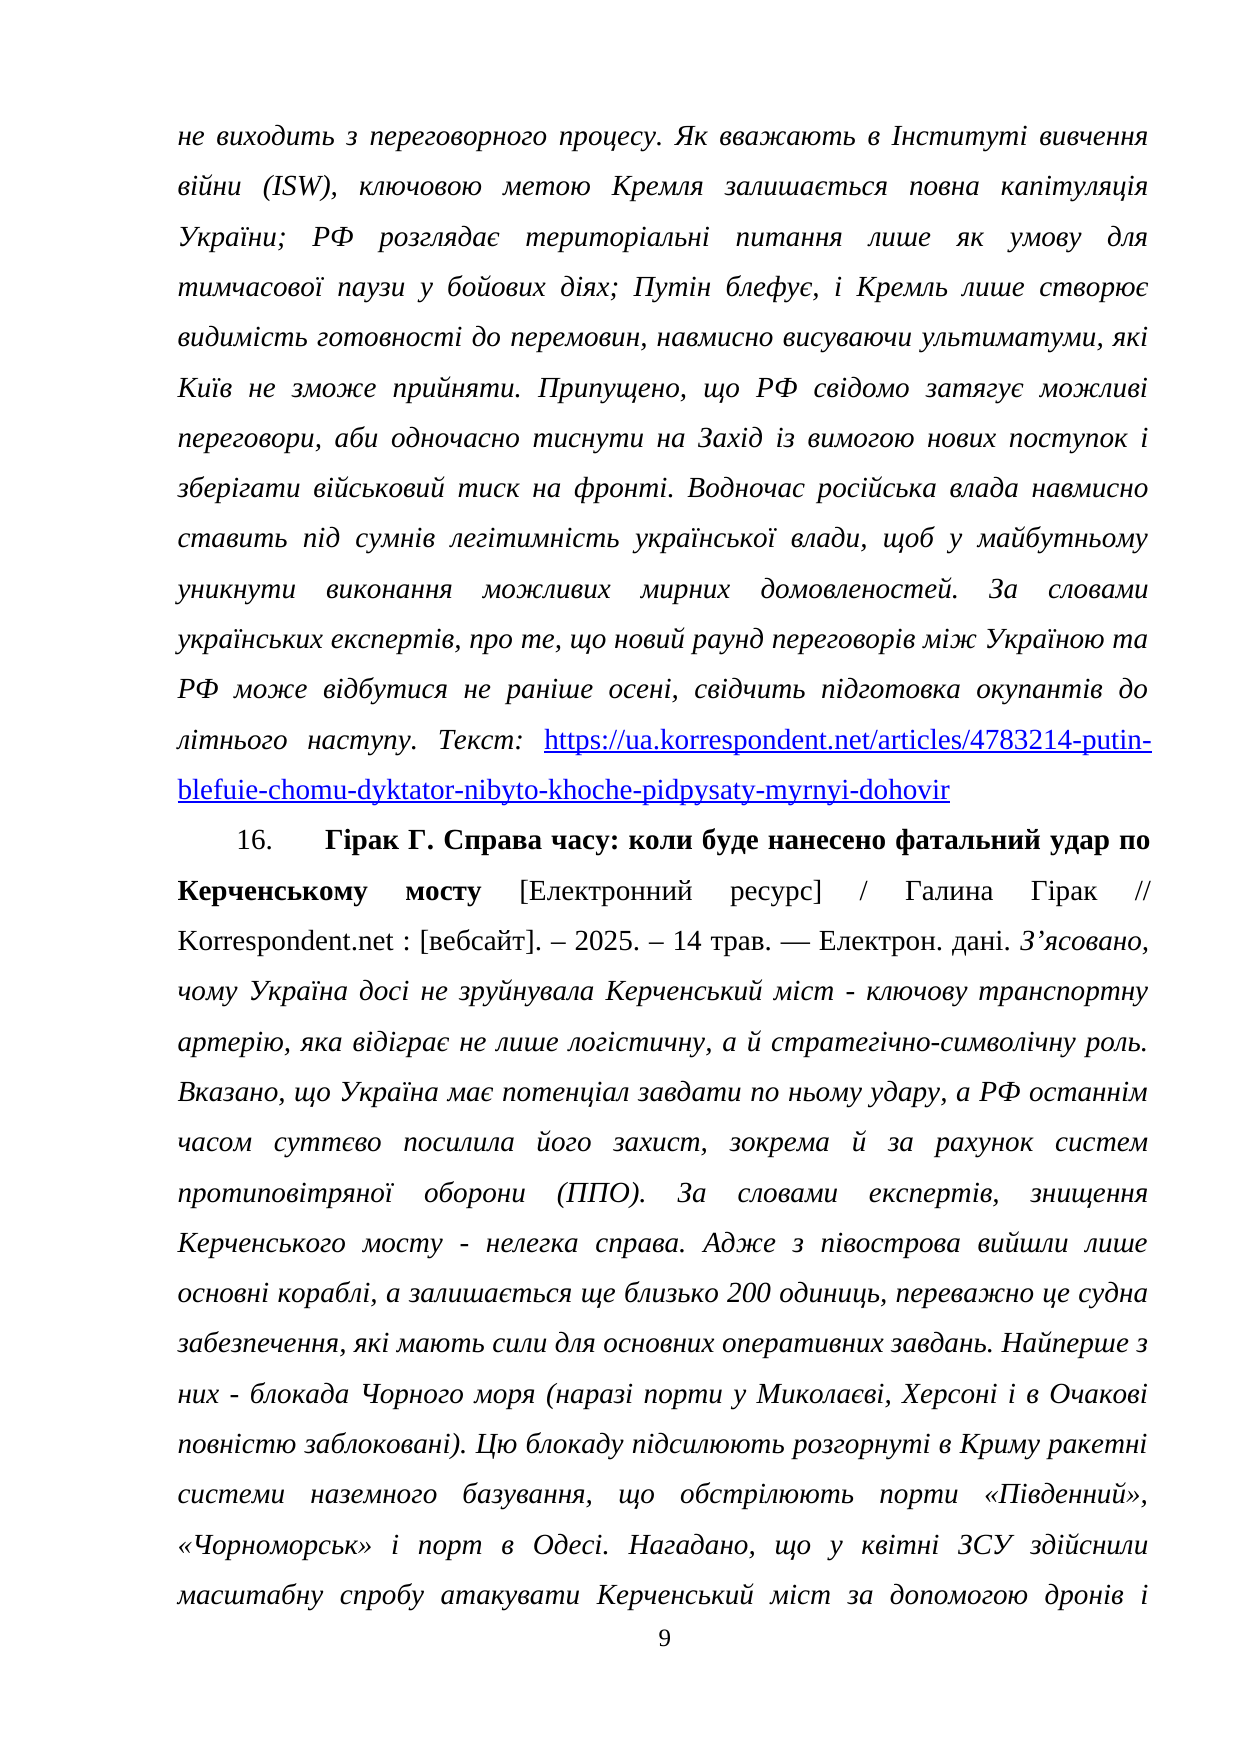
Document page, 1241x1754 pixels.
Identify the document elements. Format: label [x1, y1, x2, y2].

list [177, 822, 1152, 1611]
list [177, 118, 1152, 806]
